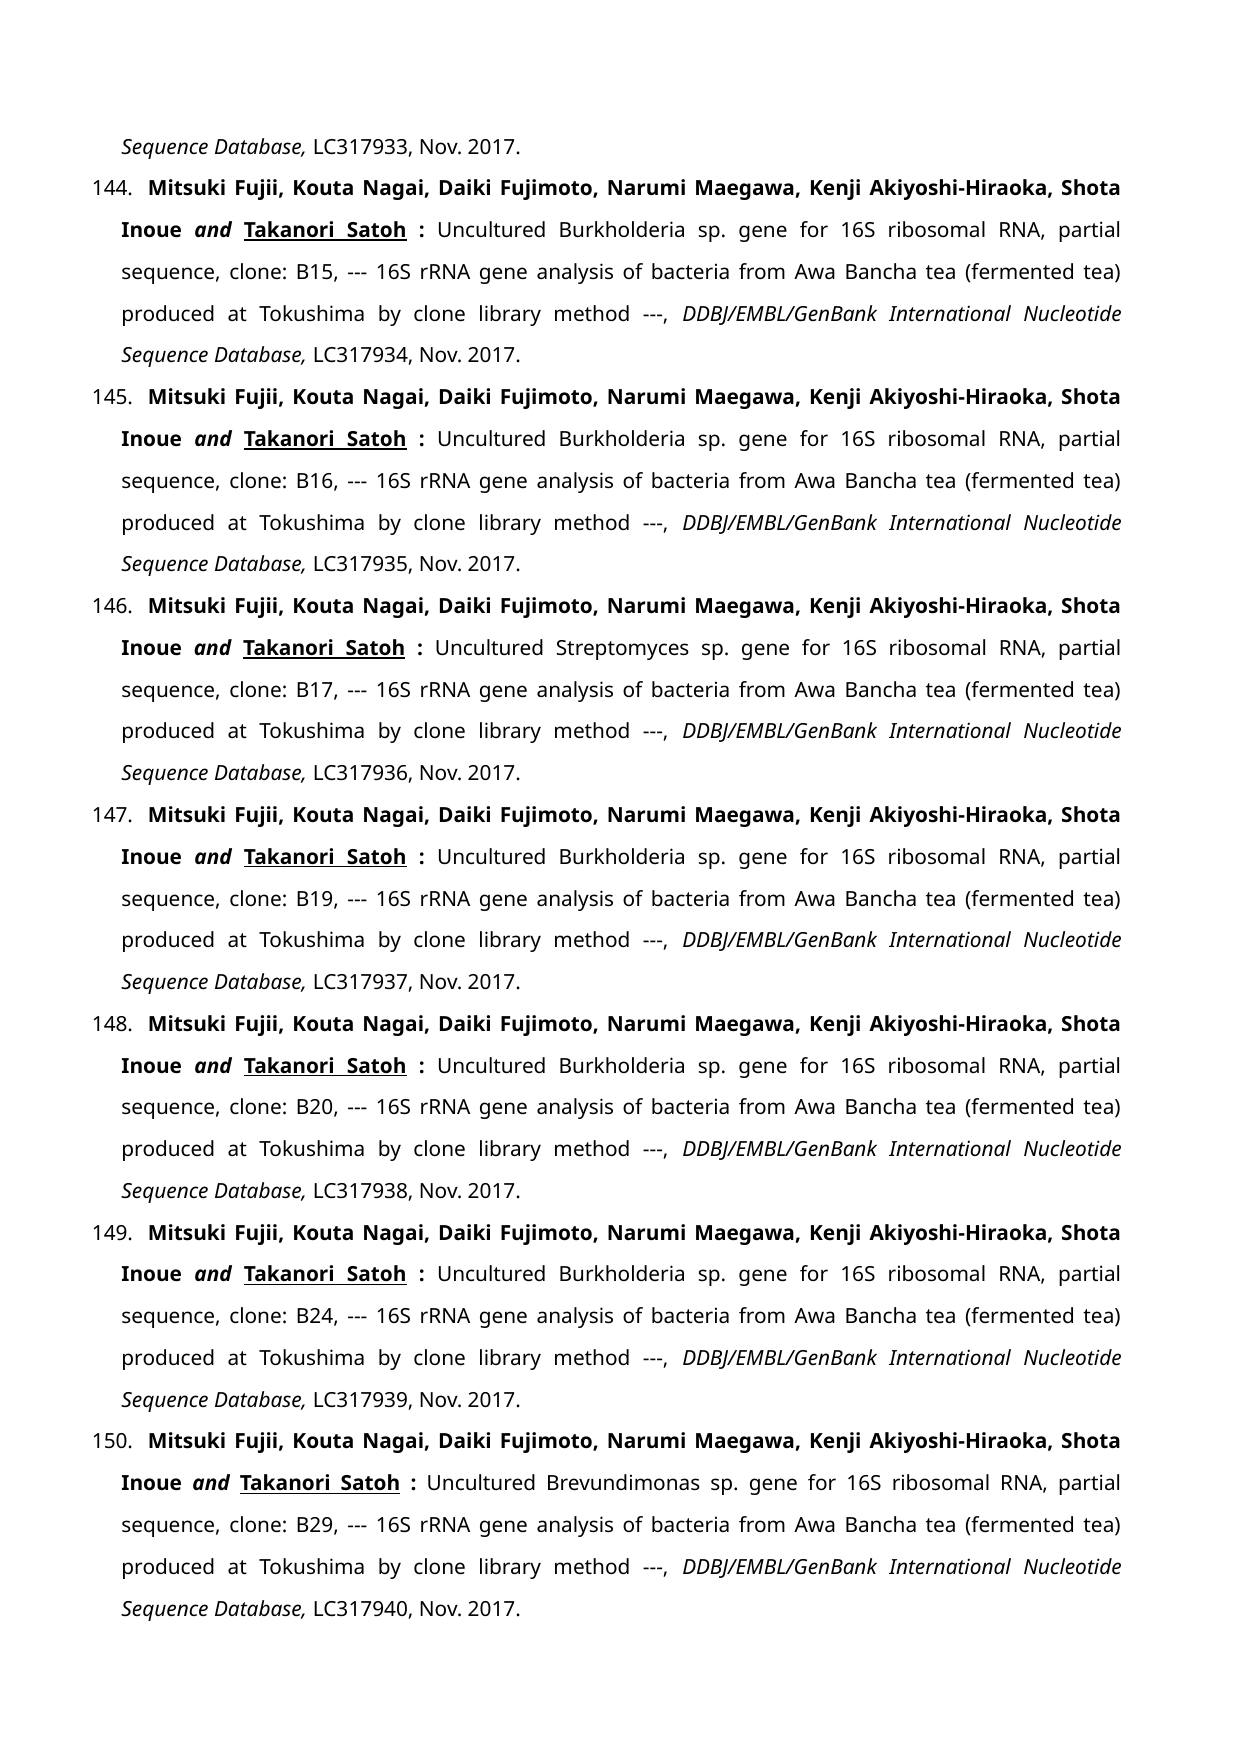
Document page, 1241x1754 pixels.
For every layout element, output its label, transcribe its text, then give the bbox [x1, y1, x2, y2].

list Mitsuki Fujii, Kouta Nagai, Daiki Fujimoto, Narumi Maegawa, Kenji Akiyoshi-Hiraoka, Shota Inoue and Takanori Satoh : Uncultured Brevundimonas sp. gene for 16S ribosomal RNA, partial sequence, clone: B29, --- 16S rRNA gene analysis of bacteria from Awa Bancha tea (fermented tea) produced at Tokushima by clone library method ---, DDBJ/EMBL/GenBank International Nucleotide Sequence Database, LC317940, Nov. 2017. [92, 1420, 1122, 1629]
list Mitsuki Fujii, Kouta Nagai, Daiki Fujimoto, Narumi Maegawa, Kenji Akiyoshi-Hiraoka, Shota Inoue and Takanori Satoh : Uncultured Burkholderia sp. gene for 16S ribosomal RNA, partial sequence, clone: B15, --- 16S rRNA gene analysis of bacteria from Awa Bancha tea (fermented tea) produced at Tokushima by clone library method ---, DDBJ/EMBL/GenBank International Nucleotide Sequence Database, LC317934, Nov. 2017. [92, 167, 1122, 376]
list Mitsuki Fujii, Kouta Nagai, Daiki Fujimoto, Narumi Maegawa, Kenji Akiyoshi-Hiraoka, Shota Inoue and Takanori Satoh : Uncultured Burkholderia sp. gene for 16S ribosomal RNA, partial sequence, clone: B24, --- 16S rRNA gene analysis of bacteria from Awa Bancha tea (fermented tea) produced at Tokushima by clone library method ---, DDBJ/EMBL/GenBank International Nucleotide Sequence Database, LC317939, Nov. 2017. [92, 1211, 1122, 1420]
list Mitsuki Fujii, Kouta Nagai, Daiki Fujimoto, Narumi Maegawa, Kenji Akiyoshi-Hiraoka, Shota Inoue and Takanori Satoh : Uncultured Streptomyces sp. gene for 16S ribosomal RNA, partial sequence, clone: B17, --- 16S rRNA gene analysis of bacteria from Awa Bancha tea (fermented tea) produced at Tokushima by clone library method ---, DDBJ/EMBL/GenBank International Nucleotide Sequence Database, LC317936, Nov. 2017. [92, 584, 1122, 793]
list Mitsuki Fujii, Kouta Nagai, Daiki Fujimoto, Narumi Maegawa, Kenji Akiyoshi-Hiraoka, Shota Inoue and Takanori Satoh : Uncultured Burkholderia sp. gene for 16S ribosomal RNA, partial sequence, clone: B16, --- 16S rRNA gene analysis of bacteria from Awa Bancha tea (fermented tea) produced at Tokushima by clone library method ---, DDBJ/EMBL/GenBank International Nucleotide Sequence Database, LC317935, Nov. 2017. [92, 376, 1122, 584]
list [92, 125, 1122, 167]
list Mitsuki Fujii, Kouta Nagai, Daiki Fujimoto, Narumi Maegawa, Kenji Akiyoshi-Hiraoka, Shota Inoue and Takanori Satoh : Uncultured Burkholderia sp. gene for 16S ribosomal RNA, partial sequence, clone: B19, --- 16S rRNA gene analysis of bacteria from Awa Bancha tea (fermented tea) produced at Tokushima by clone library method ---, DDBJ/EMBL/GenBank International Nucleotide Sequence Database, LC317937, Nov. 2017. [92, 793, 1122, 1002]
list Mitsuki Fujii, Kouta Nagai, Daiki Fujimoto, Narumi Maegawa, Kenji Akiyoshi-Hiraoka, Shota Inoue and Takanori Satoh : Uncultured Burkholderia sp. gene for 16S ribosomal RNA, partial sequence, clone: B20, --- 16S rRNA gene analysis of bacteria from Awa Bancha tea (fermented tea) produced at Tokushima by clone library method ---, DDBJ/EMBL/GenBank International Nucleotide Sequence Database, LC317938, Nov. 2017. [92, 1002, 1122, 1211]
